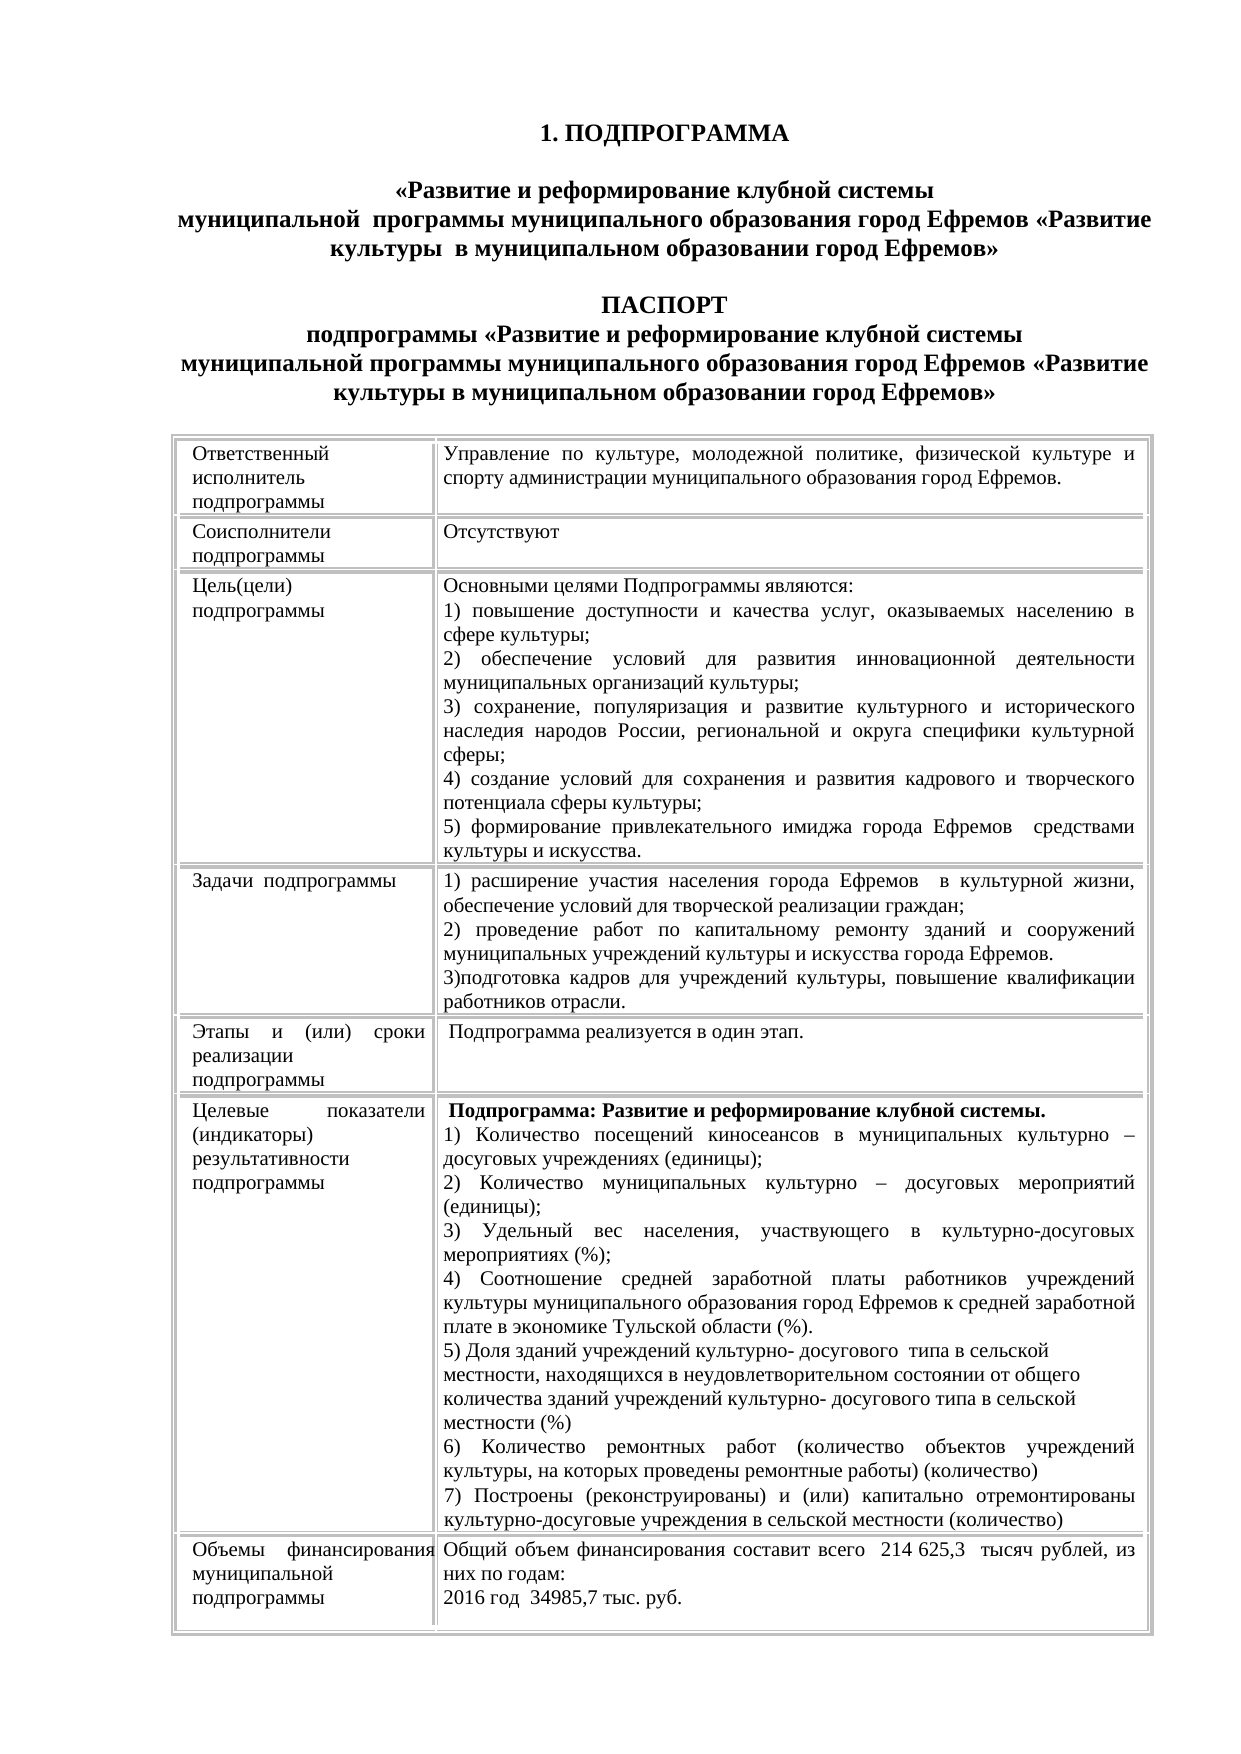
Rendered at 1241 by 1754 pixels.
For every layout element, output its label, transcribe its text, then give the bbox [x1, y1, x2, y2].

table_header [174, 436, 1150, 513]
text ПАСПОРТ [177, 291, 1152, 319]
text муниципальной программы муниципального образования город Ефремов «Развитие культуры в муниципальном образовании город Ефремов» [177, 348, 1152, 406]
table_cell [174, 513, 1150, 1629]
text 1. ПОДПРОГРАММА [177, 118, 1152, 147]
text муниципальной программы муниципального образования город Ефремов «Развитие культуры в муниципальном образовании город Ефремов» [177, 204, 1152, 262]
text «Развитие и реформирование клубной системы [177, 176, 1152, 204]
text подпрограммы «Развитие и реформирование клубной системы [177, 319, 1152, 348]
